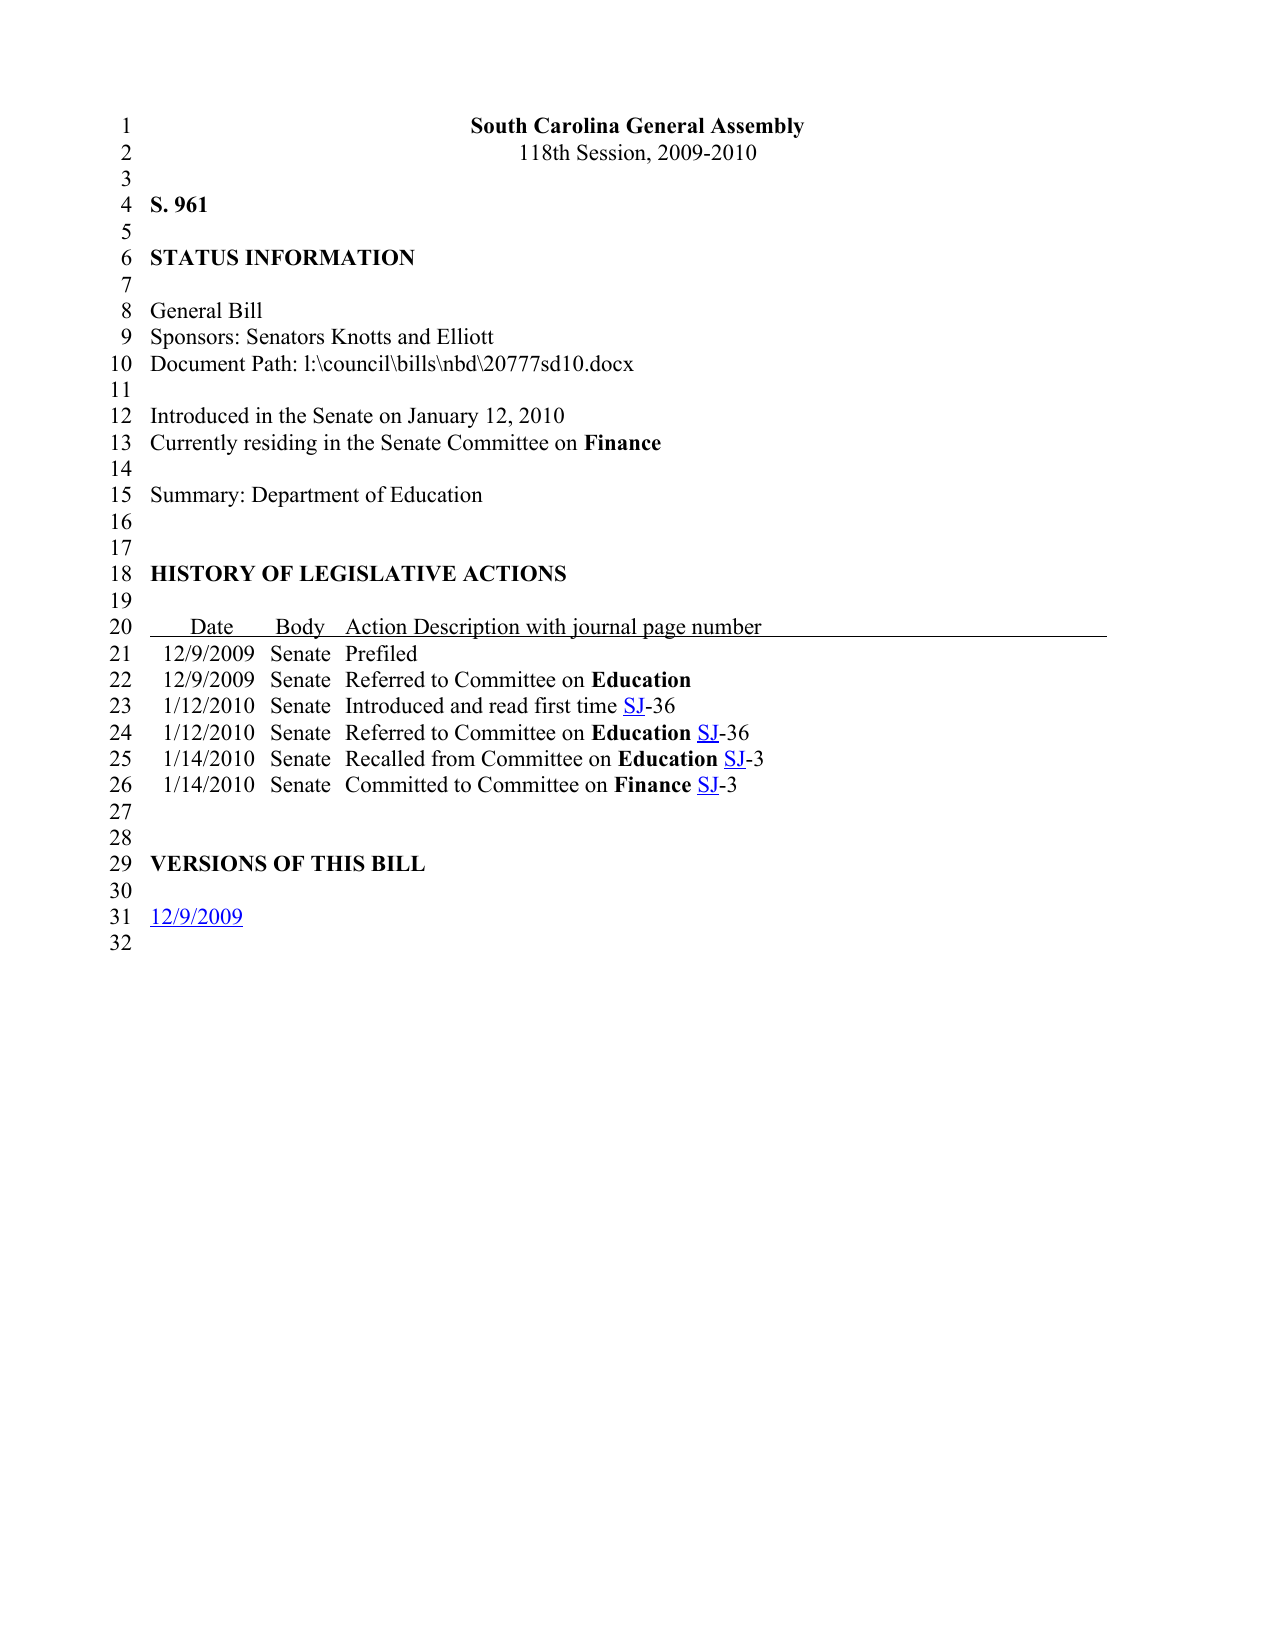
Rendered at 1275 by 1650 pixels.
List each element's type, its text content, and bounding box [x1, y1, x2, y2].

text Date Body Action Description with journal page number [150, 613, 1125, 639]
text 1/14/2010 Senate Committed to Committee on Finance SJ-3 [150, 771, 1125, 798]
text Summary: Department of Education [150, 481, 1125, 508]
text Document Path: l:\council\bills\nbd\20777sd10.docx [150, 350, 1125, 376]
text General Bill [150, 297, 1125, 323]
text South Carolina General Assembly [150, 112, 1125, 139]
text Introduced in the Senate on January 12, 2010 [150, 402, 1125, 429]
text Currently residing in the Senate Committee on Finance [150, 429, 1125, 455]
text 12/9/2009 Senate Referred to Committee on Education [150, 666, 1125, 692]
text S. 961 [150, 192, 1125, 218]
text 118th Session, 2009-2010 [150, 139, 1125, 165]
text 1/14/2010 Senate Recalled from Committee on Education SJ-3 [150, 745, 1125, 771]
text VERSIONS OF THIS BILL [150, 850, 1125, 877]
text HISTORY OF LEGISLATIVE ACTIONS [150, 561, 1125, 587]
text 1/12/2010 Senate Referred to Committee on Education SJ-36 [150, 719, 1125, 745]
text Sponsors: Senators Knotts and Elliott [150, 323, 1125, 350]
text 1/12/2010 Senate Introduced and read first time SJ-36 [150, 692, 1125, 719]
text 12/9/2009 [150, 903, 1125, 929]
text STATUS INFORMATION [150, 244, 1125, 271]
text 12/9/2009 Senate Prefiled [150, 639, 1125, 666]
